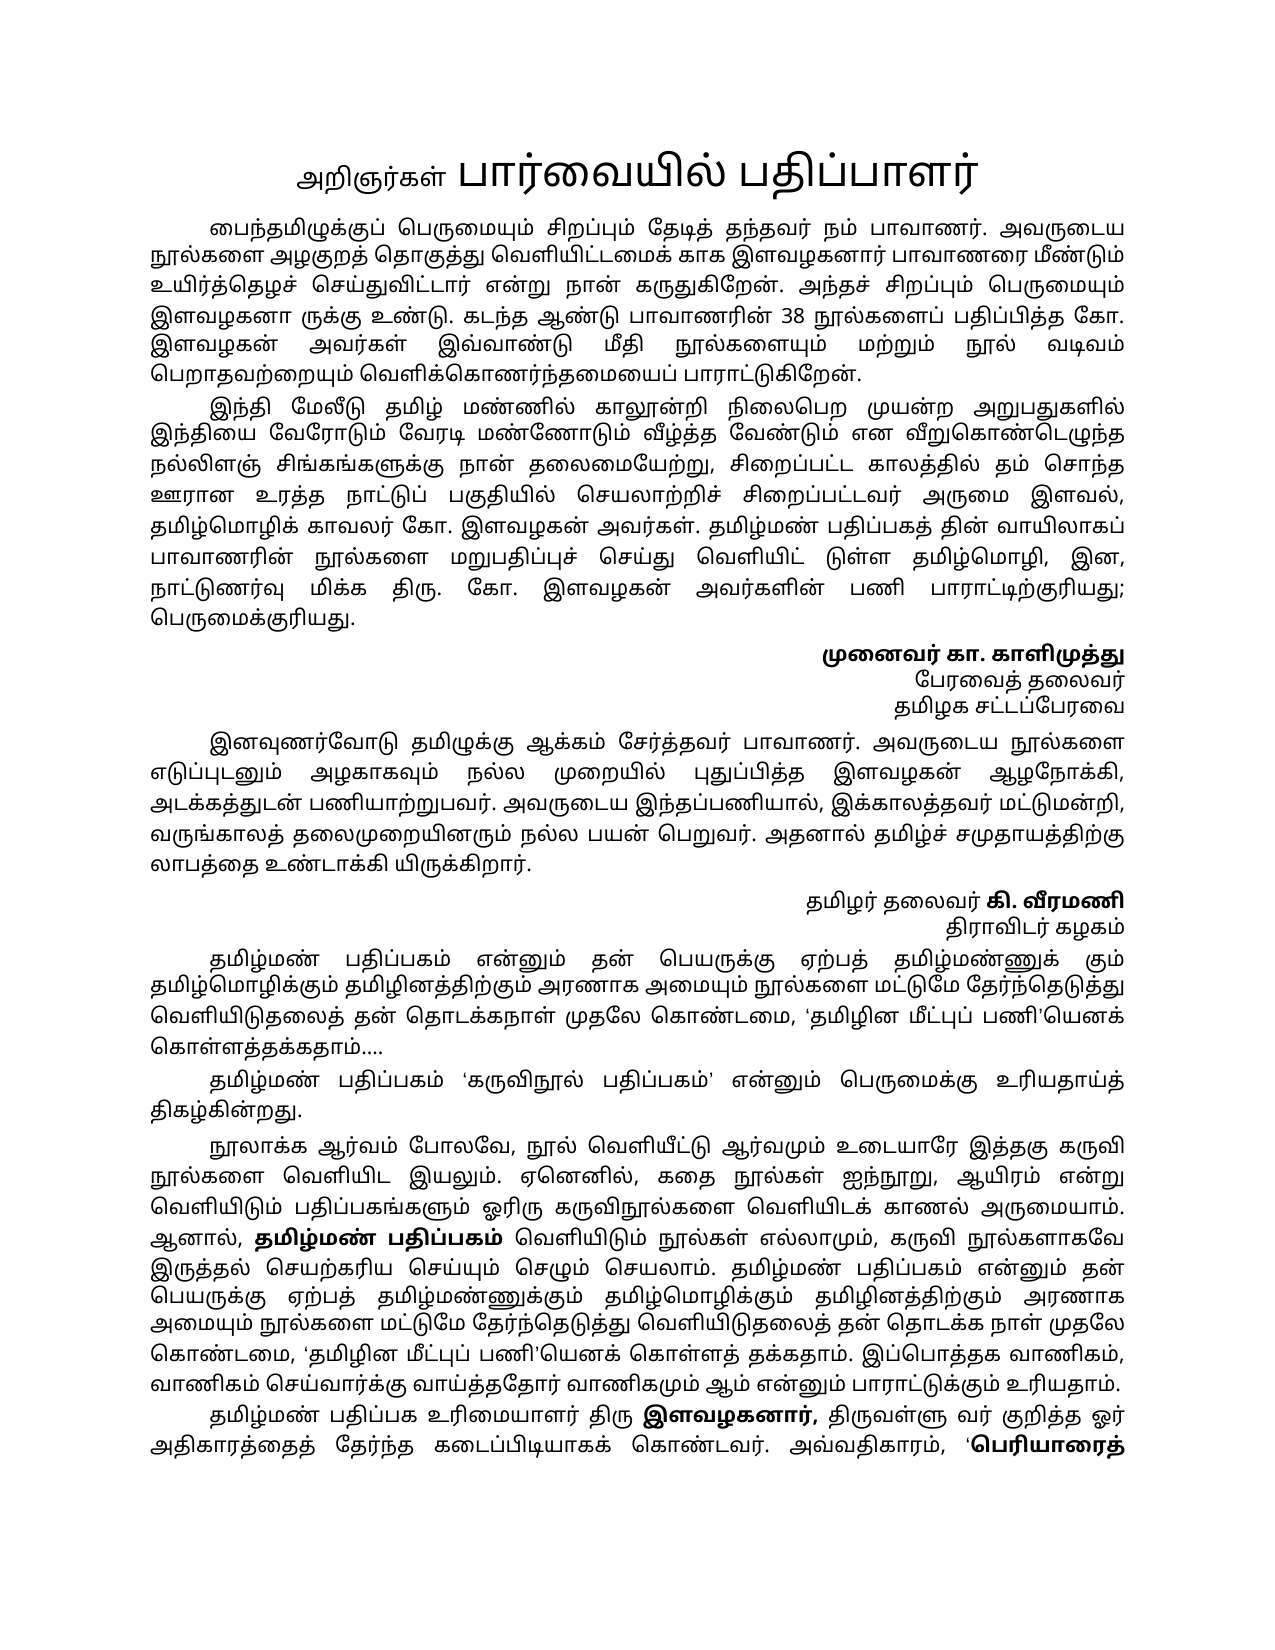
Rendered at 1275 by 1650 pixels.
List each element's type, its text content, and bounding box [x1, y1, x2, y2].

text திராவிடர் கழகம் [150, 916, 1125, 942]
text பேரவைத் தலைவர் [150, 669, 1125, 695]
text நூலாக்க ஆர்வம் போலவே, நூல் வெளியீட்டு ஆர்வமும் உடையாரே இத்தகு கருவி நூல்களை வெளியிட இயலும். ஏனெனில், கதை நூல்கள் ஐந்நூறு, ஆயிரம் என்று வெளியிடும் பதிப்பகங்களும் ஓரிரு கருவிநூல்களை வெளியிடக் காணல் அருமையாம். ஆனால், தமிழ்மண் பதிப்பகம் வெளியிடும் நூல்கள் எல்லாமும், கருவி நூல்களாகவே இருத்தல் செயற்கரிய செய்யும் செழும் செயலாம். தமிழ்மண் பதிப்பகம் என்னும் தன் பெயருக்கு ஏற்பத் தமிழ்மண்ணுக்கும் தமிழ்மொழிக்கும் தமிழினத்திற்கும் அரணாக அமையும் நூல்களை மட்டுமே தேர்ந்தெடுத்து வெளியிடுதலைத் தன் தொடக்க நாள் முதலே கொண்டமை, ‘தமிழின மீட்புப் பணி’யெனக் கொள்ளத் தக்கதாம். இப்பொத்தக வாணிகம், வாணிகம் செய்வார்க்கு வாய்த்ததோர் வாணிகமும் ஆம் என்னும் பாராட்டுக்கும் உரியதாம். [150, 1131, 1125, 1400]
text அறிஞர்கள் பார்வையில் பதிப்பாளர் [150, 150, 1125, 202]
text இந்தி மேலீடு தமிழ் மண்ணில் காலூன்றி நிலைபெற முயன்ற அறுபதுகளில் இந்தியை வேரோடும் வேரடி மண்ணோடும் வீழ்த்த வேண்டும் என வீறுகொண்டெழுந்த நல்லிளஞ் சிங்கங்களுக்கு நான் தலைமையேற்று, சிறைப்பட்ட காலத்தில் தம் சொந்த ஊரான உரத்த நாட்டுப் பகுதியில் செயலாற்றிச் சிறைப்பட்டவர் அருமை இளவல், தமிழ்மொழிக் காவலர் கோ. இளவழகன் அவர்கள். தமிழ்மண் பதிப்பகத் தின் வாயிலாகப் பாவாணரின் நூல்களை மறுபதிப்புச் செய்து வெளியிட் டுள்ள தமிழ்மொழி, இன, நாட்டுணர்வு மிக்க திரு. கோ. இளவழகன் அவர்களின் பணி பாராட்டிற்குரியது; பெருமைக்குரியது. [150, 396, 1125, 633]
text இனவுணர்வோடு தமிழுக்கு ஆக்கம் சேர்த்தவர் பாவாணர். அவருடைய நூல்களை எடுப்புடனும் அழகாகவும் நல்ல முறையில் புதுப்பித்த இளவழகன் ஆழநோக்கி, அடக்கத்துடன் பணியாற்றுபவர். அவருடைய இந்தப்பணியால், இக்காலத்தவர் மட்டுமன்றி, வருங்காலத் தலைமுறையினரும் நல்ல பயன் பெறுவர். அதனால் தமிழ்ச் சமுதாயத்திற்கு லாபத்தை உண்டாக்கி யிருக்கிறார். [150, 727, 1125, 880]
text தமிழக சட்டப்பேரவை [150, 695, 1125, 721]
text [150, 1400, 1125, 1461]
text தமிழ்மண் பதிப்பகம் என்னும் தன் பெயருக்கு ஏற்பத் தமிழ்மண்ணுக் கும் தமிழ்மொழிக்கும் தமிழினத்திற்கும் அரணாக அமையும் நூல்களை மட்டுமே தேர்ந்தெடுத்து வெளியிடுதலைத் தன் தொடக்கநாள் முதலே கொண்டமை, ‘தமிழின மீட்புப் பணி’யெனக் கொள்ளத்தக்கதாம்.... [150, 948, 1125, 1062]
text தமிழர் தலைவர் கி. வீரமணி [150, 886, 1125, 916]
text தமிழ்மண் பதிப்பகம் ‘கருவிநூல் பதிப்பகம்’ என்னும் பெருமைக்கு உரியதாய்த் திகழ்கின்றது. [150, 1068, 1125, 1125]
text முனைவர் கா. காளிமுத்து [150, 639, 1125, 669]
text பைந்தமிழுக்குப் பெருமையும் சிறப்பும் தேடித் தந்தவர் நம் பாவாணர். அவருடைய நூல்களை அழகுறத் தொகுத்து வெளியிட்டமைக் காக இளவழகனார் பாவாணரை மீண்டும் உயிர்த்தெழச் செய்துவிட்டார் என்று நான் கருதுகிறேன். அந்தச் சிறப்பும் பெருமையும் இளவழகனா ருக்கு உண்டு. கடந்த ஆண்டு பாவாணரின் 38 நூல்களைப் பதிப்பித்த கோ. இளவழகன் அவர்கள் இவ்வாண்டு மீதி நூல்களையும் மற்றும் நூல் வடிவம் பெறாதவற்றையும் வெளிக்கொணர்ந்தமையைப் பாராட்டுகிறேன். [150, 213, 1125, 390]
